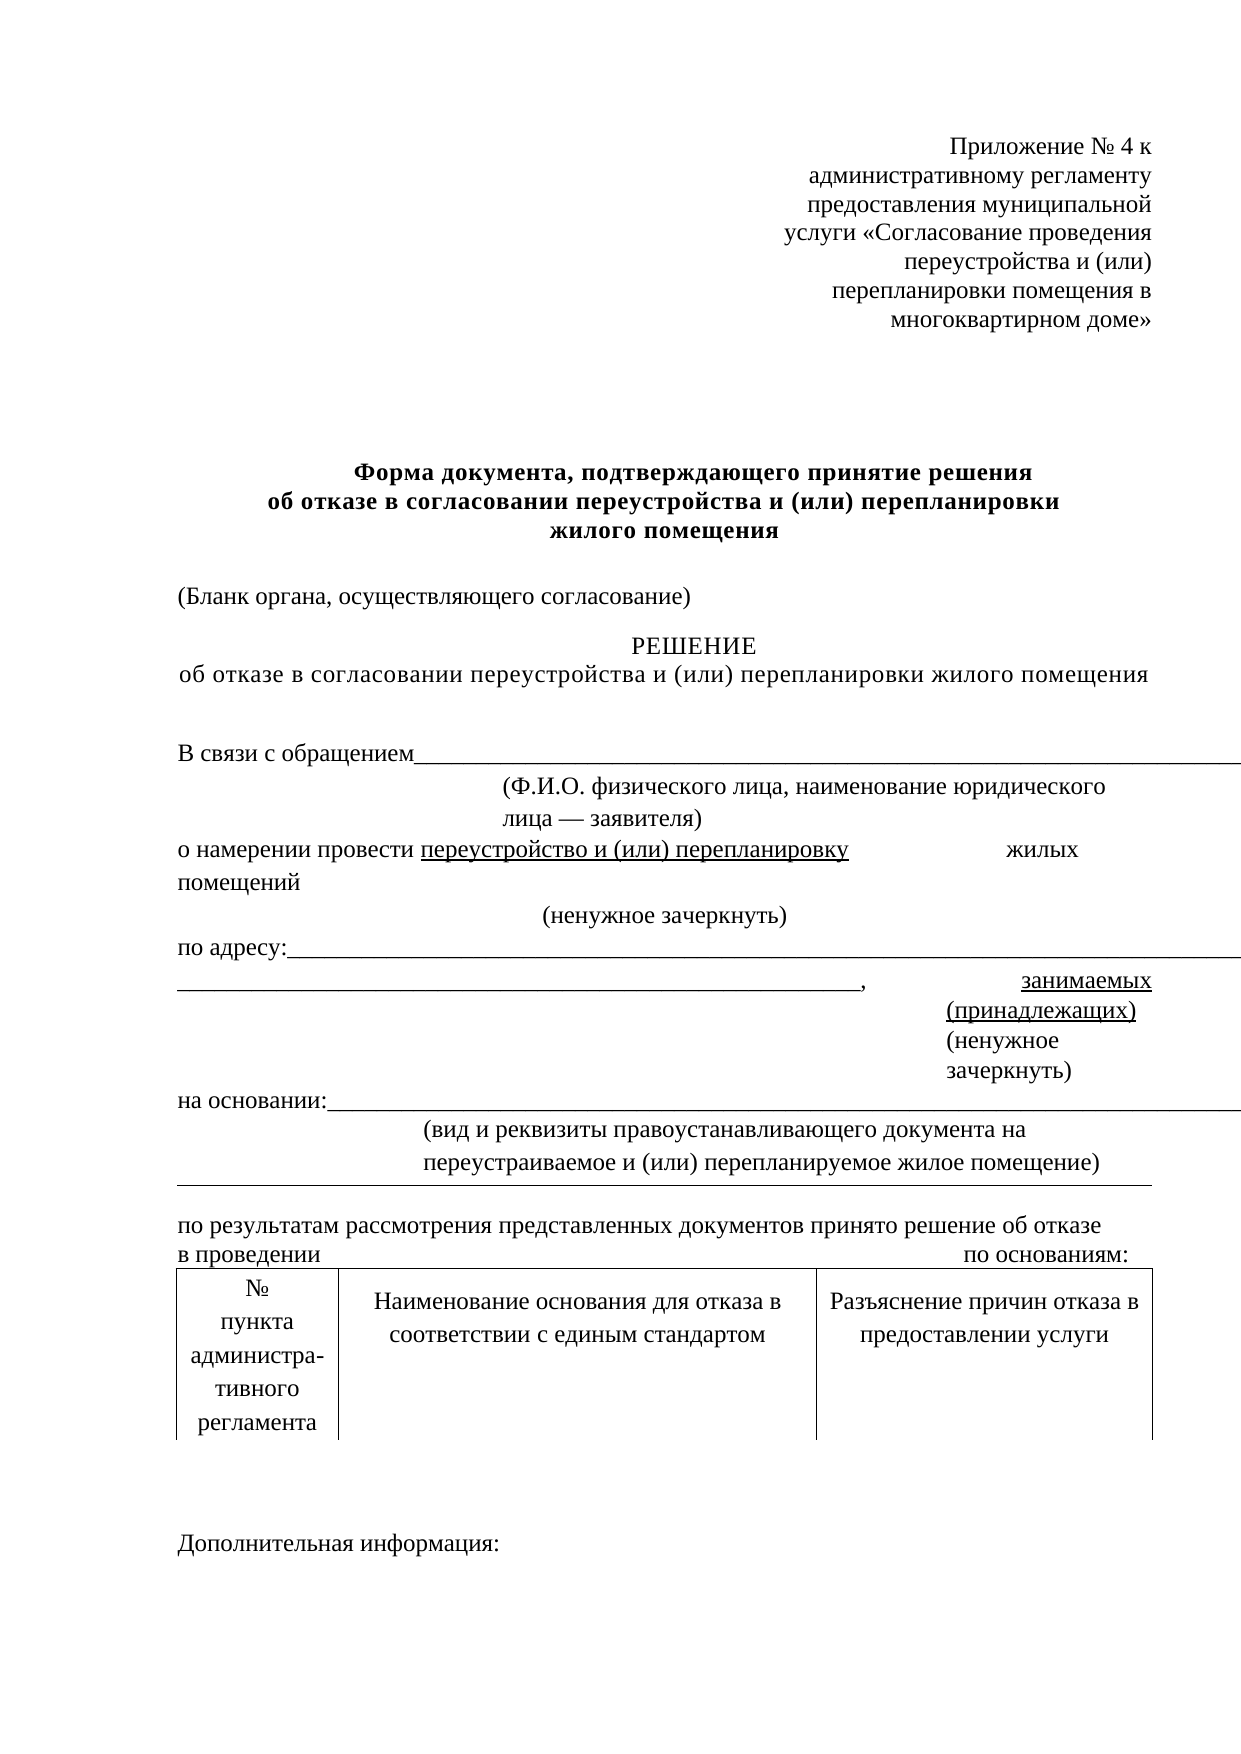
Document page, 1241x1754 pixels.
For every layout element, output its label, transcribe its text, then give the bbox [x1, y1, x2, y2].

text (ненужное зачеркнуть) [177, 901, 1152, 929]
text на основании: [177, 1086, 1152, 1114]
text (Ф.И.О. физического лица, наименование юридического лица — заявителя) [502, 771, 1152, 832]
text , занимаемых (принадлежащих) (ненужное зачеркнуть) [177, 965, 1152, 1084]
text по адресу: [177, 932, 1152, 961]
table_header Наименование основания для отказа в соответствии с единым стандартом [339, 1269, 816, 1440]
text Приложение № 4 к административному регламенту предоставления муниципальной услуги «Согласование проведения переустройства и (или) перепланировки помещения в многоквартирном доме» [775, 131, 1152, 332]
text Дополнительная информация: [177, 1528, 1152, 1556]
text по результатам рассмотрения представленных документов принято решение об отказе [177, 1211, 1152, 1239]
text (Бланк органа, осуществляющего согласование) [177, 581, 1152, 610]
table_header Разъяснение причин отказа в предоставлении услуги [817, 1269, 1152, 1440]
text о намерении провести переустройство и (или) перепланировку жилых помещений [177, 834, 1152, 896]
table_header № пункта административного регламента [177, 1269, 338, 1440]
text Форма документа, подтверждающего принятие решения об отказе в согласовании переустройства и (или) перепланировки жилого помещения [177, 457, 1152, 544]
text (вид и реквизиты правоустанавливающего документа на переустраиваемое и (или) перепланируемое жилое помещение) [423, 1114, 1152, 1176]
text в проведении по основаниям: [177, 1239, 1152, 1268]
text РЕШЕНИЕ об отказе в согласовании переустройства и (или) перепланировки жилого помещения [177, 631, 1152, 688]
text В связи с обращением [177, 738, 1152, 767]
